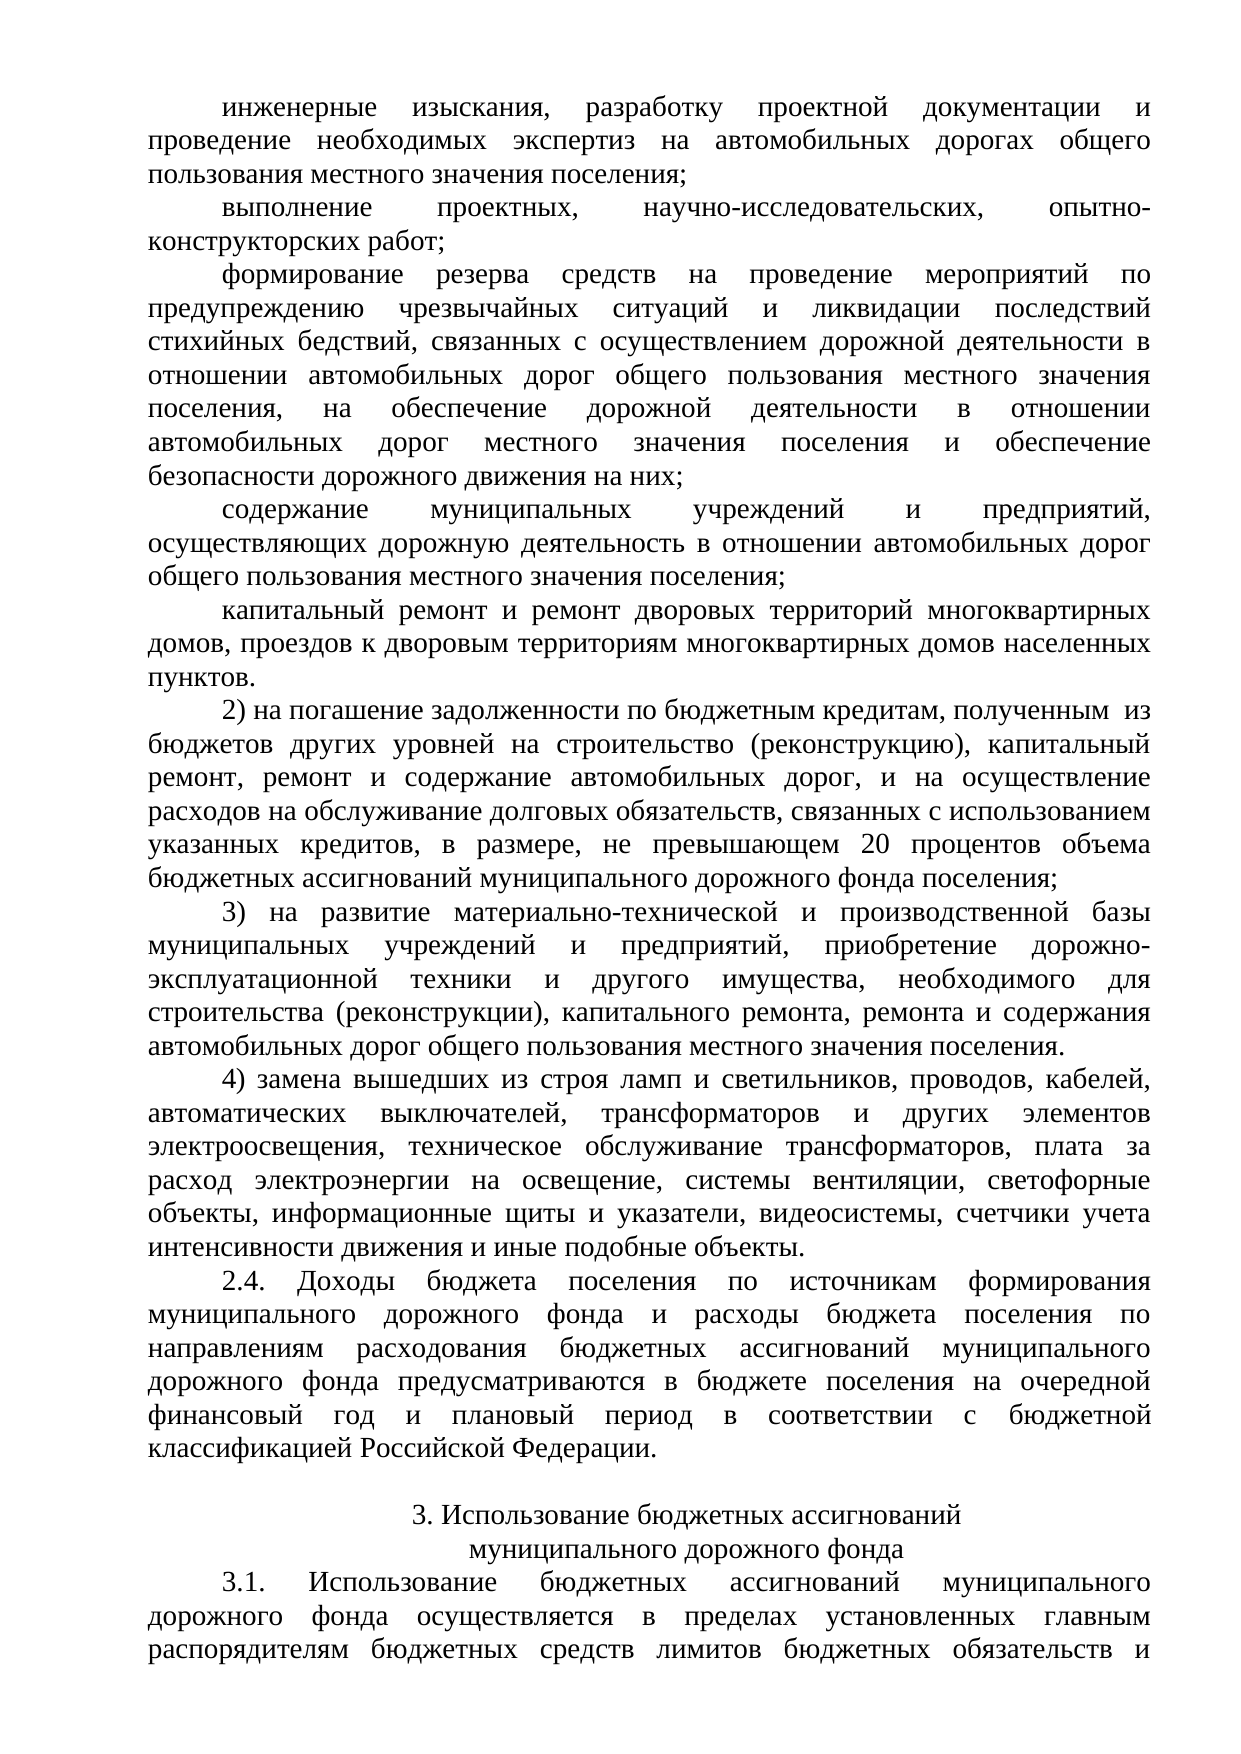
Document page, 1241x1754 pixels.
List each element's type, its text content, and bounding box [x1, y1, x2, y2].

text капитальный ремонт и ремонт дворовых территорий многоквартирных домов, проездов к дворовым территориям многоквартирных домов населенных пунктов. [148, 592, 1152, 692]
text выполнение проектных, научно-исследовательских, опытно-конструкторских работ; [148, 189, 1152, 256]
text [148, 1564, 1152, 1665]
text инженерные изыскания, разработку проектной документации и проведение необходимых экспертиз на автомобильных дорогах общего пользования местного значения поселения; [148, 89, 1152, 189]
text 2) на погашение задолженности по бюджетным кредитам, полученным из бюджетов других уровней на строительство (реконструкцию), капитальный ремонт, ремонт и содержание автомобильных дорог, и на осуществление расходов на обслуживание долговых обязательств, связанных с использованием указанных кредитов, в размере, не превышающем 20 процентов объема бюджетных ассигнований муниципального дорожного фонда поселения; [148, 692, 1152, 894]
text формирование резерва средств на проведение мероприятий по предупреждению чрезвычайных ситуаций и ликвидации последствий стихийных бедствий, связанных с осуществлением дорожной деятельности в отношении автомобильных дорог общего пользования местного значения поселения, на обеспечение дорожной деятельности в отношении автомобильных дорог местного значения поселения и обеспечение безопасности дорожного движения на них; [148, 256, 1152, 491]
text 4) замена вышедших из строя ламп и светильников, проводов, кабелей, автоматических выключателей, трансформаторов и других элементов электроосвещения, техническое обслуживание трансформаторов, плата за расход электроэнергии на освещение, системы вентиляции, светофорные объекты, информационные щиты и указатели, видеосистемы, счетчики учета интенсивности движения и иные подобные объекты. [148, 1061, 1152, 1263]
text 2.4. Доходы бюджета поселения по источникам формирования муниципального дорожного фонда и расходы бюджета поселения по направлениям расходования бюджетных ассигнований муниципального дорожного фонда предусматриваются в бюджете поселения на очередной финансовый год и плановый период в соответствии с бюджетной классификацией Российской Федерации. [148, 1263, 1152, 1464]
text 3) на развитие материально-технической и производственной базы муниципальных учреждений и предприятий, приобретение дорожно-эксплуатационной техники и другого имущества, необходимого для строительства (реконструкции), капитального ремонта, ремонта и содержания автомобильных дорог общего пользования местного значения поселения. [148, 894, 1152, 1061]
subtitle муниципального дорожного фонда [148, 1531, 1152, 1564]
subtitle 3. Использование бюджетных ассигнований [148, 1497, 1152, 1531]
text содержание муниципальных учреждений и предприятий, осуществляющих дорожную деятельность в отношении автомобильных дорог общего пользования местного значения поселения; [148, 491, 1152, 592]
